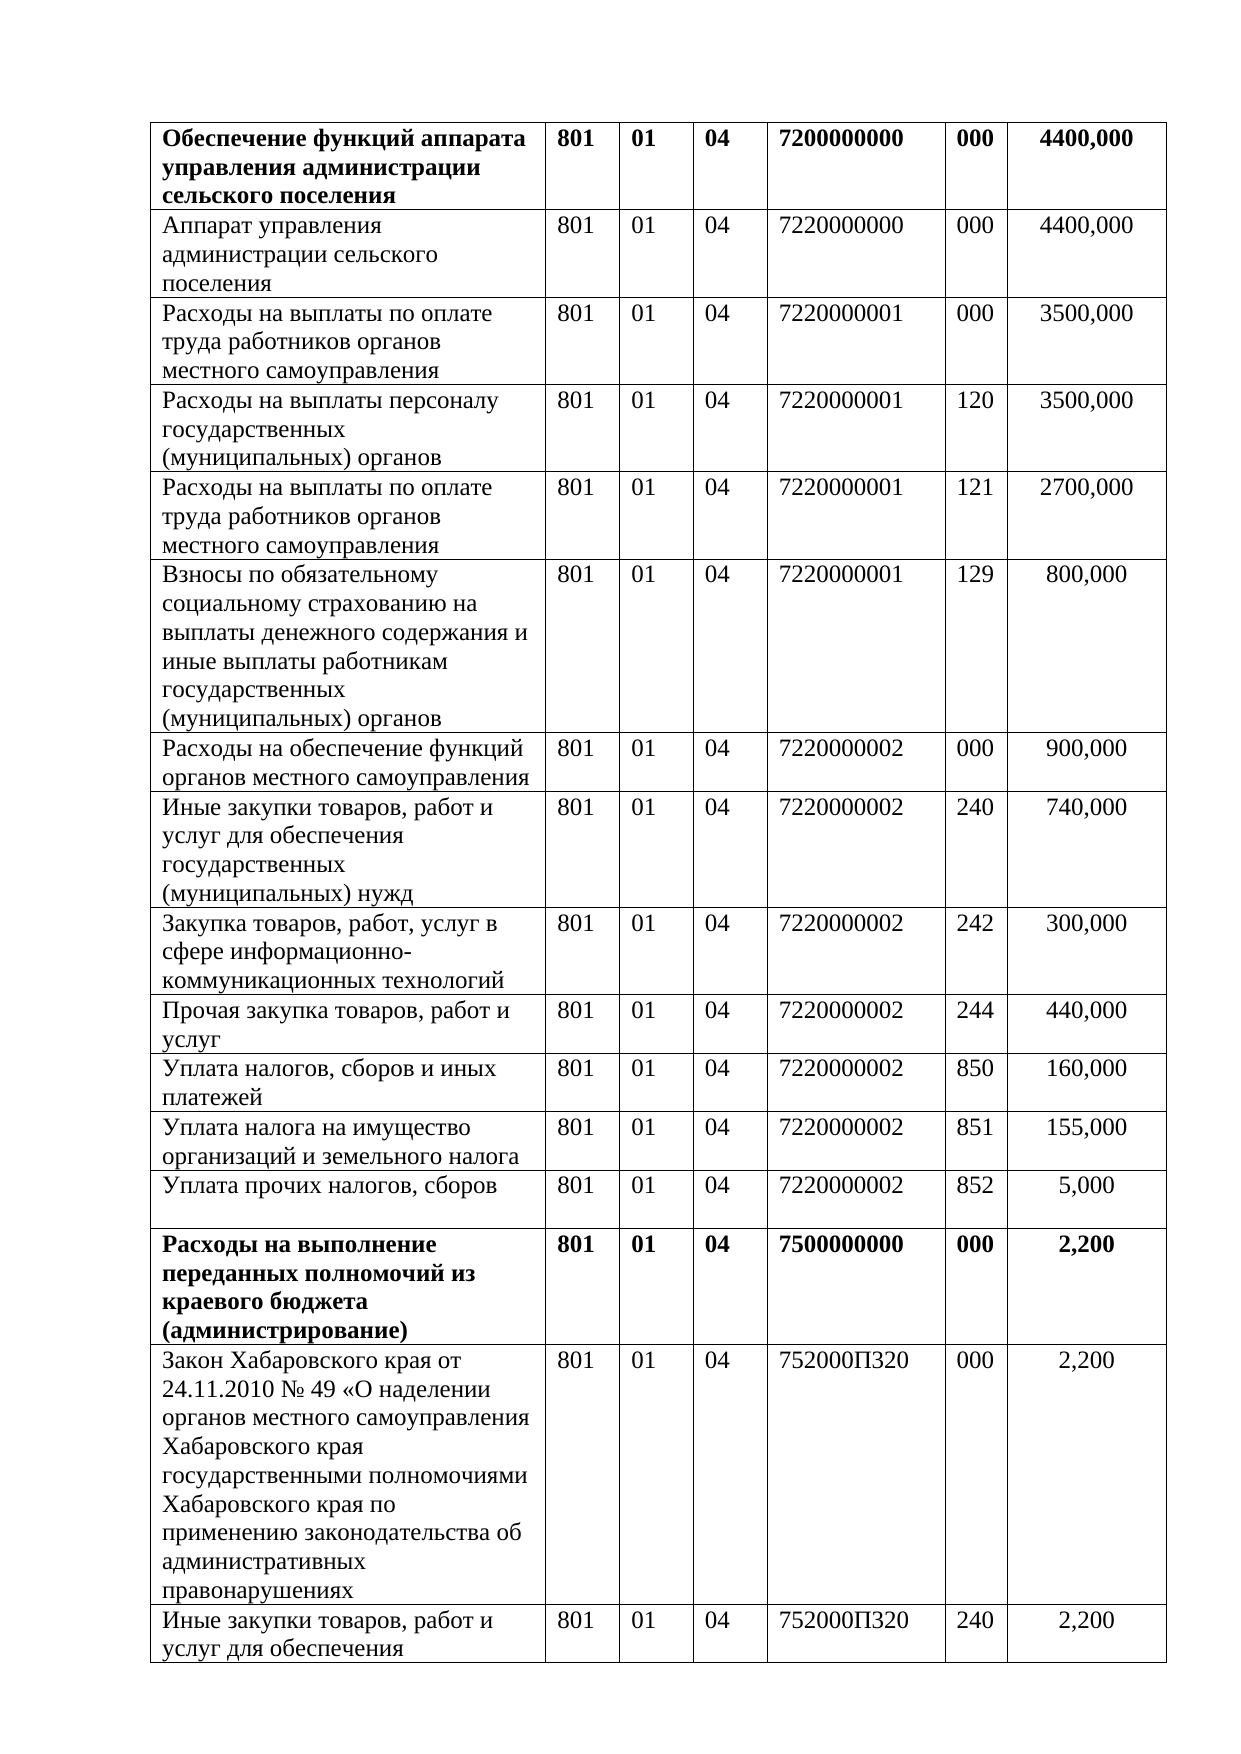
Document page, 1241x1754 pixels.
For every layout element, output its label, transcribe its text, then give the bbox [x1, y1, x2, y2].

table_cell Взносы по обязательному социальному страхованию на выплаты денежного содержания и иные выплаты работникам государственных (муниципальных) органов [151, 560, 545, 732]
table_cell Расходы на выплаты по оплате труда работников органов местного самоуправления [151, 472, 545, 558]
table_cell 752000П320 [768, 1345, 945, 1604]
table_cell 300,000 [1008, 908, 1166, 994]
table_cell 244 [946, 995, 1007, 1052]
table_cell 801 [546, 733, 619, 791]
table_cell 7220000002 [768, 1054, 945, 1111]
table_cell Уплата прочих налогов, сборов [151, 1171, 545, 1228]
table_cell 850 [946, 1054, 1007, 1111]
table_cell 240 [946, 1605, 1007, 1662]
table_cell 01 [620, 1345, 693, 1604]
table_cell 01 [620, 1054, 693, 1111]
table_cell 04 [694, 1229, 767, 1344]
table_cell 7220000002 [768, 995, 945, 1052]
table_cell 04 [694, 792, 767, 907]
table_cell 04 [694, 560, 767, 732]
table_cell 801 [546, 298, 619, 384]
table_cell 4400,000 [1008, 210, 1166, 297]
table_cell 04 [694, 1345, 767, 1604]
table_cell 01 [620, 472, 693, 558]
table_cell 155,000 [1008, 1112, 1166, 1169]
table_cell 440,000 [1008, 995, 1166, 1052]
table_cell 01 [620, 123, 693, 209]
table_cell 2,200 [1008, 1605, 1166, 1662]
table_cell Расходы на выплаты по оплате труда работников органов местного самоуправления [151, 298, 545, 384]
table_cell 801 [546, 1229, 619, 1344]
table_cell Прочая закупка товаров, работ и услуг [151, 995, 545, 1052]
table_cell 801 [546, 1171, 619, 1228]
table_cell 801 [546, 1605, 619, 1662]
table_cell 801 [546, 210, 619, 297]
table_cell 7220000000 [768, 210, 945, 297]
table_cell 04 [694, 908, 767, 994]
table_cell 000 [946, 210, 1007, 297]
table_cell 04 [694, 733, 767, 791]
table_cell 7220000001 [768, 472, 945, 558]
table_cell 01 [620, 792, 693, 907]
table_cell 01 [620, 560, 693, 732]
table_cell 740,000 [1008, 792, 1166, 907]
table_cell 01 [620, 1229, 693, 1344]
table_cell 04 [694, 385, 767, 471]
table_cell 04 [694, 210, 767, 297]
table_cell 2,200 [1008, 1345, 1166, 1604]
table_cell 852 [946, 1171, 1007, 1228]
table_cell 7200000000 [768, 123, 945, 209]
table_cell 01 [620, 733, 693, 791]
table_cell 7220000002 [768, 792, 945, 907]
table_cell 801 [546, 995, 619, 1052]
table_cell 752000П320 [768, 1605, 945, 1662]
table_cell 000 [946, 1229, 1007, 1344]
table_cell Уплата налога на имущество организаций и земельного налога [151, 1112, 545, 1169]
table_cell 7220000001 [768, 385, 945, 471]
table_cell Расходы на выплаты персоналу государственных (муниципальных) органов [151, 385, 545, 471]
table_cell 000 [946, 733, 1007, 791]
table_cell 801 [546, 472, 619, 558]
table_cell 7500000000 [768, 1229, 945, 1344]
table_cell 121 [946, 472, 1007, 558]
table_cell 4400,000 [1008, 123, 1166, 209]
table_cell Расходы на обеспечение функций органов местного самоуправления [151, 733, 545, 791]
table_cell 04 [694, 1054, 767, 1111]
table_cell 7220000002 [768, 733, 945, 791]
table_cell 7220000001 [768, 298, 945, 384]
table_cell 7220000001 [768, 560, 945, 732]
table_cell 04 [694, 1605, 767, 1662]
table_cell 04 [694, 472, 767, 558]
table_cell Закон Хабаровского края от 24.11.2010 № 49 «О наделении органов местного самоуправления Хабаровского края государственными полномочиями Хабаровского края по применению законодательства об административных правонарушениях [151, 1345, 545, 1604]
table_cell 000 [946, 298, 1007, 384]
table_cell 801 [546, 560, 619, 732]
table_cell 01 [620, 298, 693, 384]
table_cell Обеспечение функций аппарата управления администрации сельского поселения [151, 123, 545, 209]
table_cell 2,200 [1008, 1229, 1166, 1344]
table_cell 160,000 [1008, 1054, 1166, 1111]
table_cell 7220000002 [768, 1112, 945, 1169]
table_cell 01 [620, 210, 693, 297]
table_cell 04 [694, 123, 767, 209]
table_cell 801 [546, 1112, 619, 1169]
table_cell 801 [546, 792, 619, 907]
table_cell 000 [946, 123, 1007, 209]
table_cell 801 [546, 385, 619, 471]
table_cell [151, 1605, 545, 1662]
table_cell 7220000002 [768, 1171, 945, 1228]
table_cell 242 [946, 908, 1007, 994]
table_cell 01 [620, 908, 693, 994]
table_cell 900,000 [1008, 733, 1166, 791]
table_cell 01 [620, 1605, 693, 1662]
table_cell 000 [946, 1345, 1007, 1604]
table_cell Расходы на выполнение переданных полномочий из краевого бюджета (администрирование) [151, 1229, 545, 1344]
table_cell 3500,000 [1008, 298, 1166, 384]
table_cell 2700,000 [1008, 472, 1166, 558]
table_cell 3500,000 [1008, 385, 1166, 471]
table_cell 04 [694, 1171, 767, 1228]
table_cell 7220000002 [768, 908, 945, 994]
table_cell 04 [694, 298, 767, 384]
table_cell 01 [620, 1112, 693, 1169]
table_cell Аппарат управления администрации сельского поселения [151, 210, 545, 297]
table_cell 801 [546, 123, 619, 209]
table_cell 800,000 [1008, 560, 1166, 732]
table_cell 801 [546, 908, 619, 994]
table_cell 120 [946, 385, 1007, 471]
table_cell Иные закупки товаров, работ и услуг для обеспечения государственных (муниципальных) нужд [151, 792, 545, 907]
table_cell 5,000 [1008, 1171, 1166, 1228]
table_cell 129 [946, 560, 1007, 732]
table_cell 851 [946, 1112, 1007, 1169]
table_cell 01 [620, 385, 693, 471]
table_cell 240 [946, 792, 1007, 907]
table_cell Уплата налогов, сборов и иных платежей [151, 1054, 545, 1111]
table_cell 801 [546, 1345, 619, 1604]
table_cell 801 [546, 1054, 619, 1111]
table_cell 01 [620, 1171, 693, 1228]
table_cell Закупка товаров, работ, услуг в сфере информационно-коммуникационных технологий [151, 908, 545, 994]
table_cell 04 [694, 1112, 767, 1169]
table_cell 01 [620, 995, 693, 1052]
table_cell 04 [694, 995, 767, 1052]
